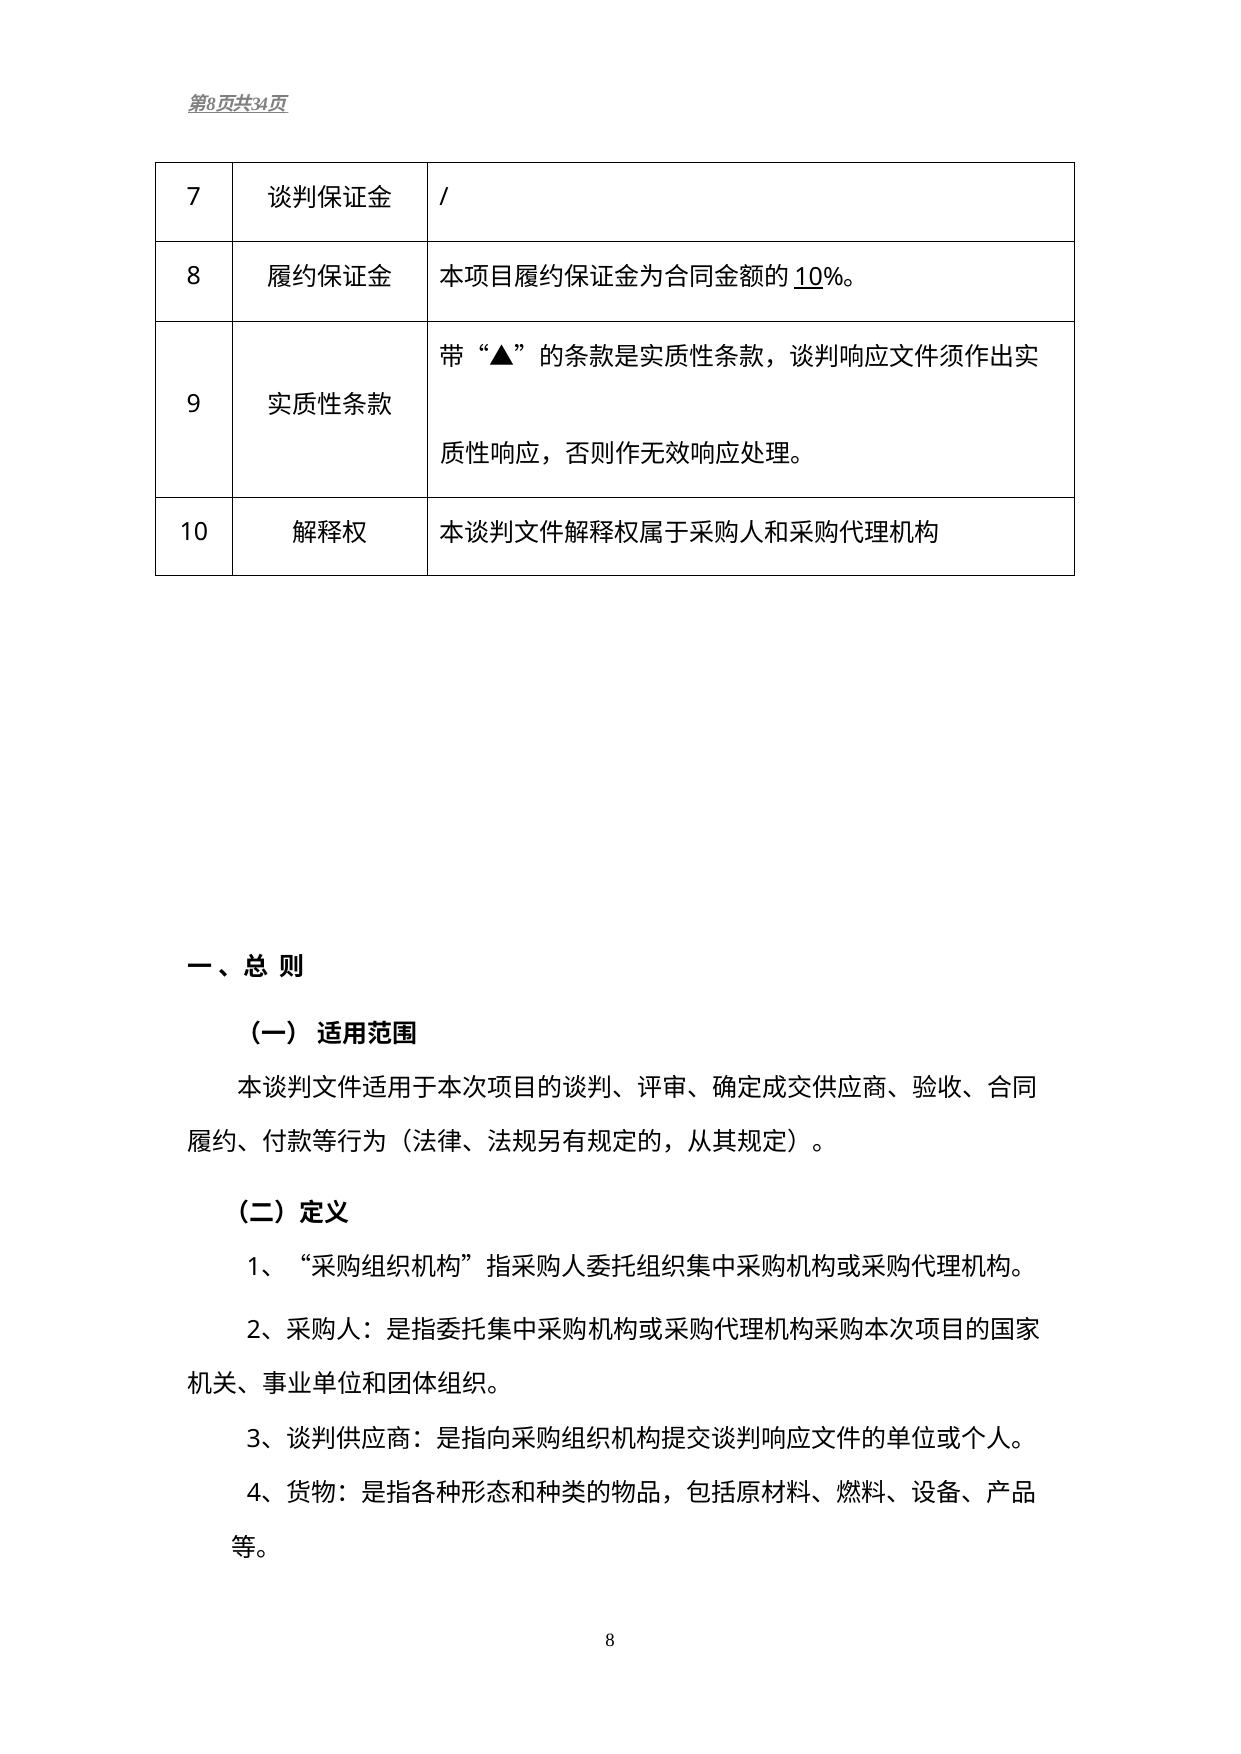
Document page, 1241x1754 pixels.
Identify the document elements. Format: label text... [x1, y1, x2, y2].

table_cell 解释权 [233, 498, 427, 575]
table_cell 9 [156, 322, 232, 497]
subtitle 1、“采购组织机构”指采购人委托组织集中采购机构或采购代理机构。 [187, 1247, 1042, 1283]
table_cell / [428, 163, 1074, 241]
table_cell 本项目履约保证金为合同金额的10%。 [428, 242, 1074, 321]
list 适用范围 [187, 1013, 1042, 1049]
text 3、谈判供应商：是指向采购组织机构提交谈判响应文件的单位或个人。 [232, 1418, 1042, 1454]
table_cell 履约保证金 [233, 242, 427, 321]
table_cell 8 [156, 242, 232, 321]
text （二）定义 [187, 1192, 1042, 1229]
text 4、货物：是指各种形态和种类的物品，包括原材料、燃料、设备、产品等。 [232, 1473, 1042, 1563]
table_cell 7 [156, 163, 232, 241]
text 2、采购人：是指委托集中采购机构或采购代理机构采购本次项目的国家机关、事业单位和团体组织。 [187, 1309, 1042, 1400]
table_cell 谈判保证金 [233, 163, 427, 241]
table_cell 本谈判文件解释权属于采购人和采购代理机构 [428, 498, 1074, 575]
table_cell 10 [156, 498, 232, 575]
table_cell 带“▲”的条款是实质性条款，谈判响应文件须作出实质性响应，否则作无效响应处理。 [428, 322, 1074, 497]
text 本谈判文件适用于本次项目的谈判、评审、确定成交供应商、验收、合同履约、付款等行为（法律、法规另有规定的，从其规定）。 [187, 1067, 1042, 1158]
table_cell 实质性条款 [233, 322, 427, 497]
text 一 、总 则 [187, 946, 1042, 982]
